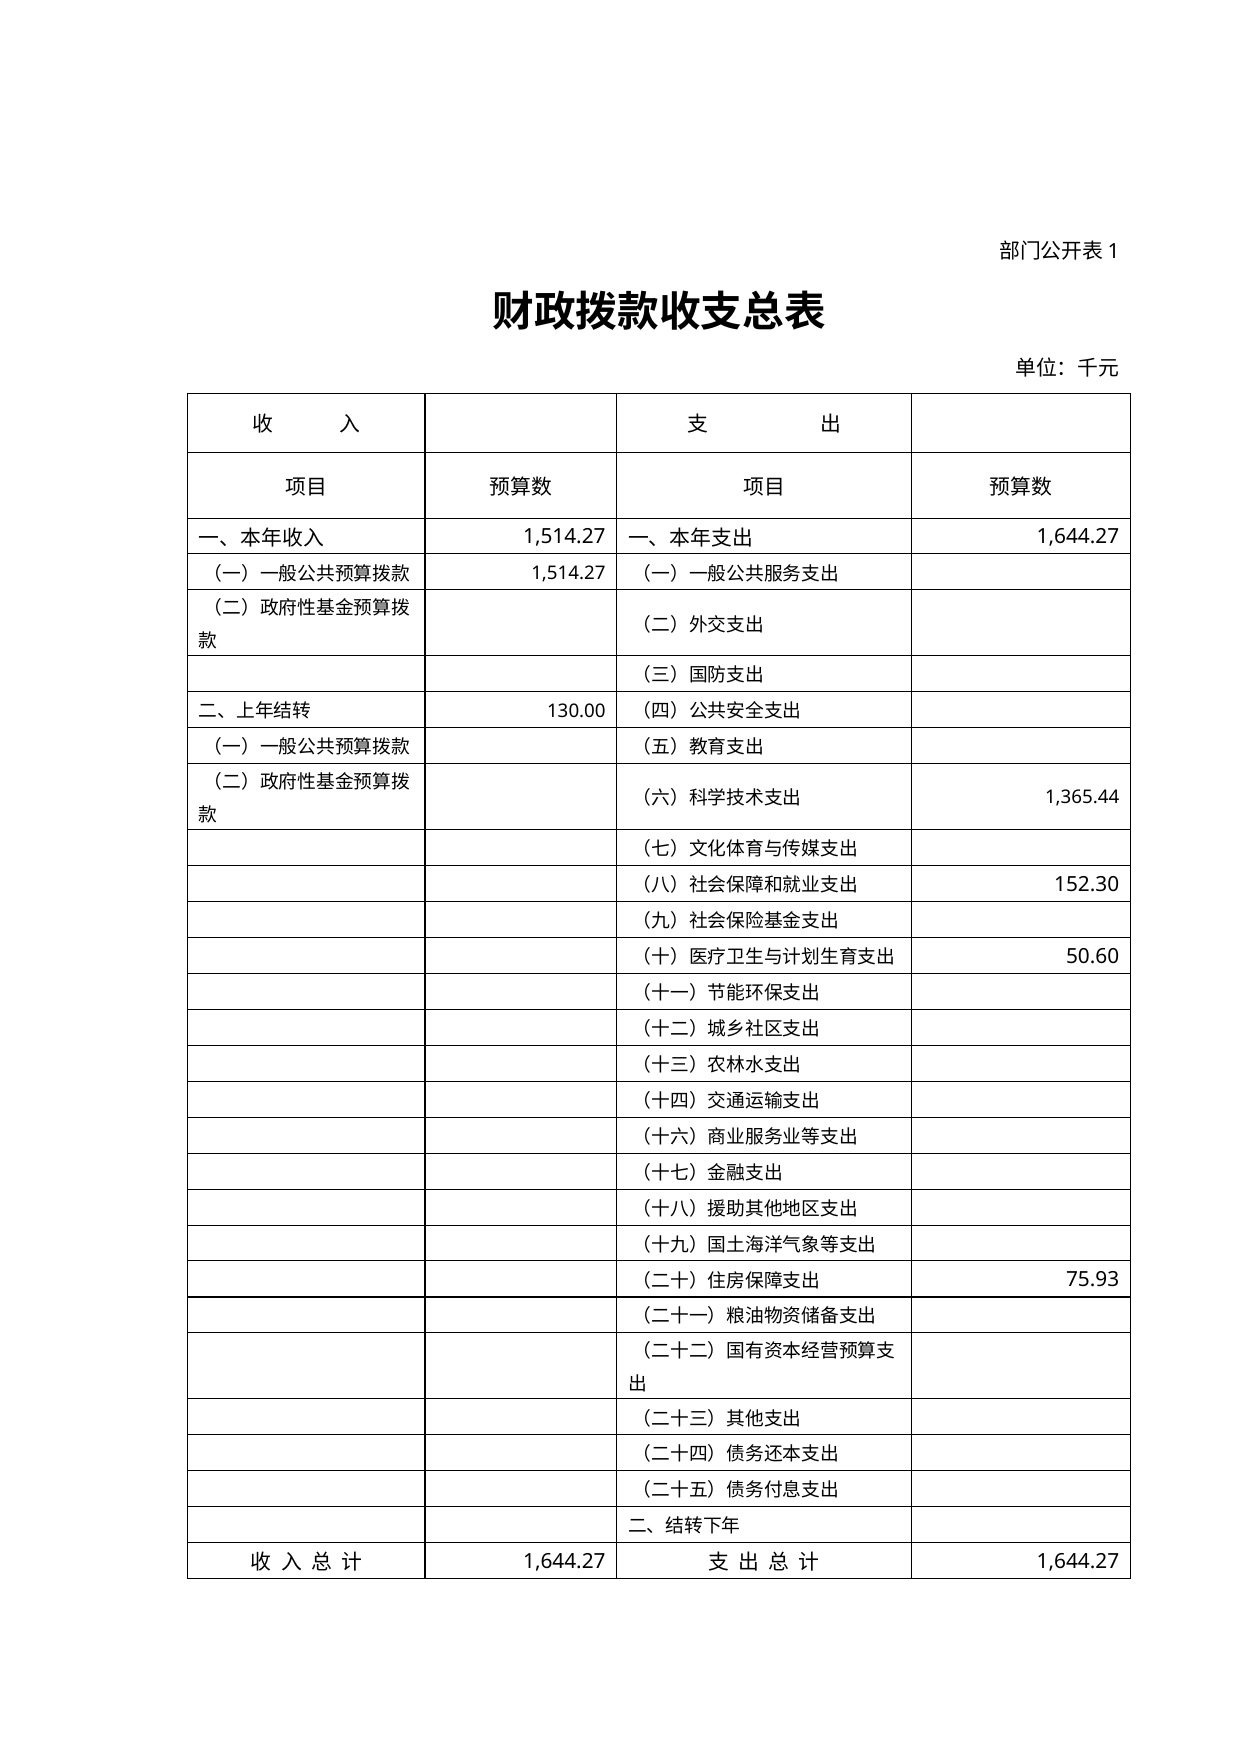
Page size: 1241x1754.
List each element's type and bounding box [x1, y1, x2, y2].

table_header [176, 162, 1240, 1579]
